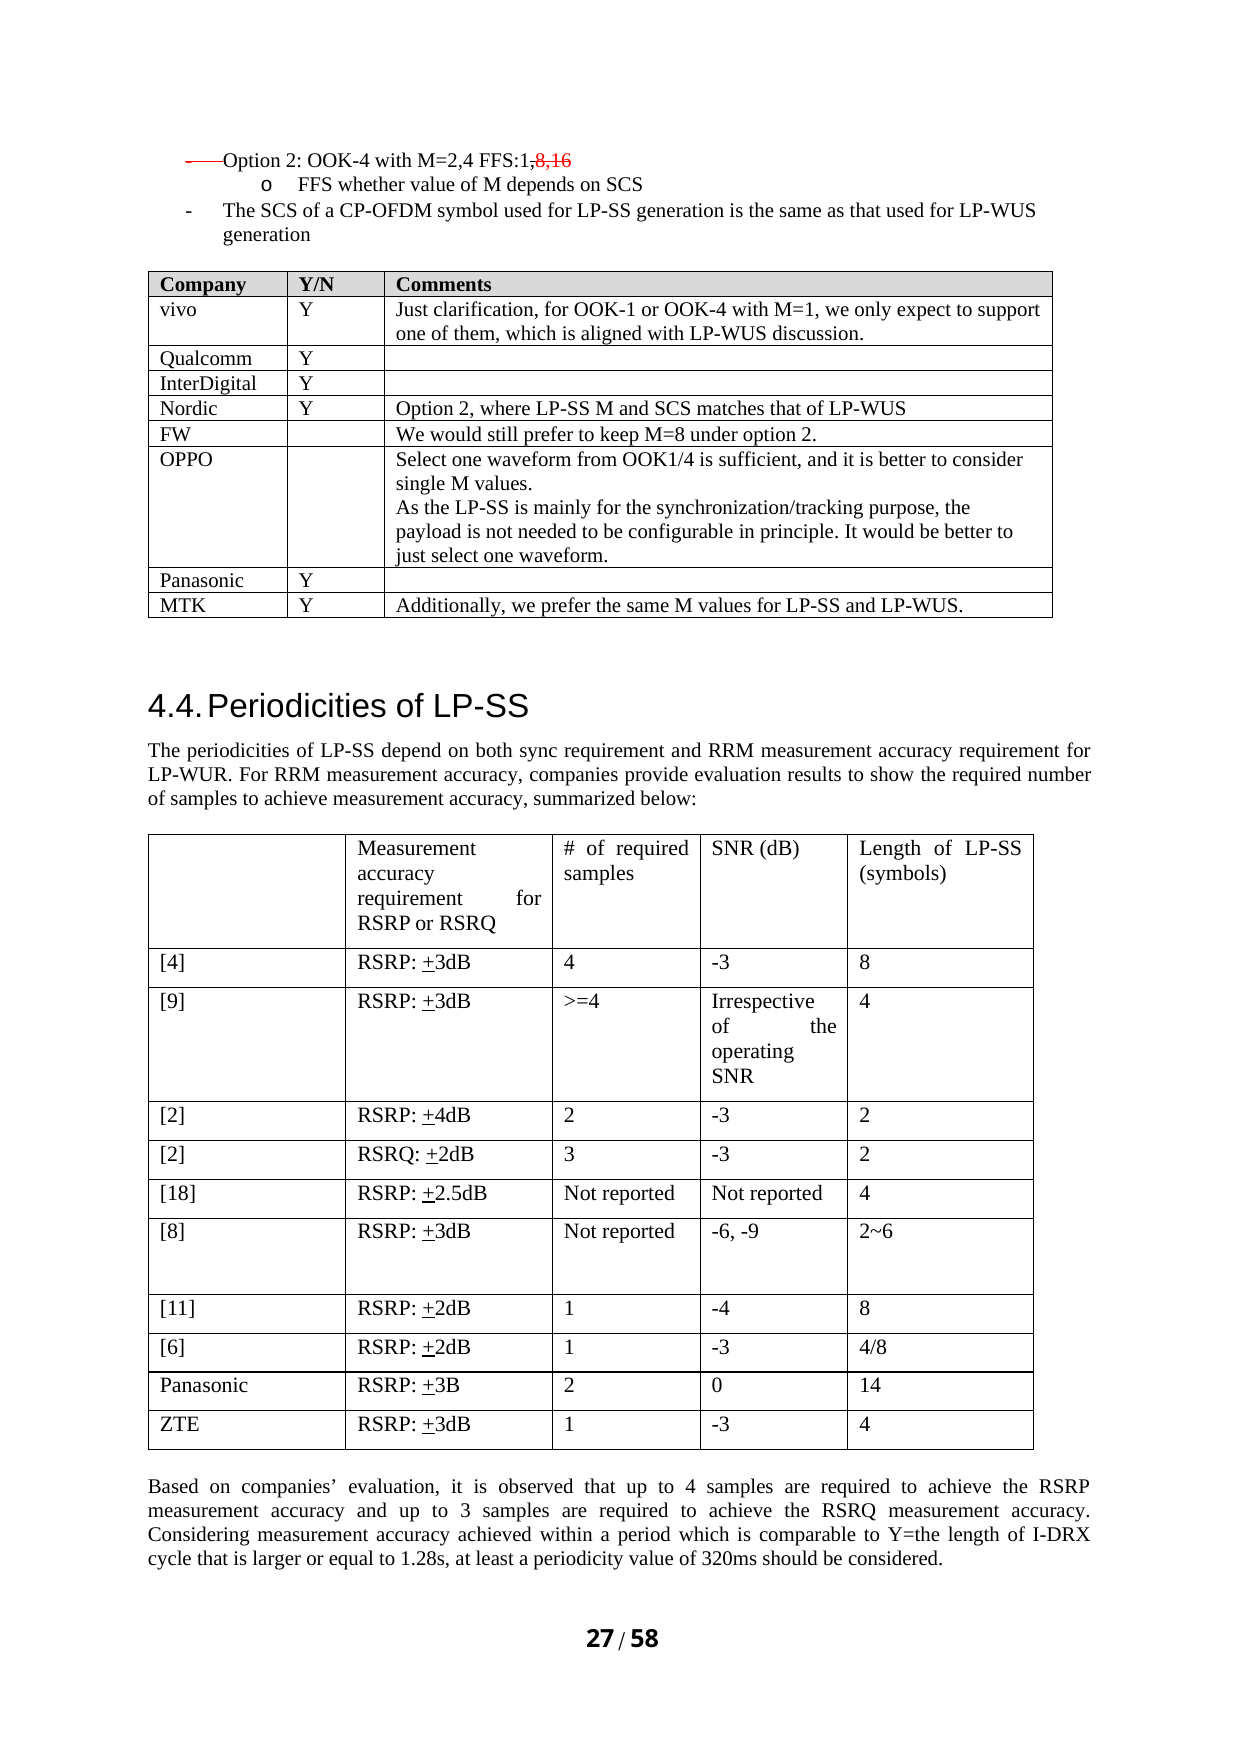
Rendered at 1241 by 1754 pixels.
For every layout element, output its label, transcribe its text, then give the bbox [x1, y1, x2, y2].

table_cell [385, 371, 1052, 395]
list FFS whether value of M depends on SCS [260, 172, 1092, 197]
table_cell Y [288, 568, 384, 592]
table_cell -3 [701, 1411, 847, 1449]
table_cell Y [288, 593, 384, 617]
table_cell [9] [149, 988, 345, 1101]
table_cell Nordic [149, 396, 287, 420]
table_cell RSRP: +3dB [346, 1219, 552, 1294]
table_cell RSRP: +2dB [346, 1334, 552, 1371]
table_cell RSRP: +3dB [346, 949, 552, 987]
table_cell RSRP: +3dB [346, 988, 552, 1101]
table_cell [18] [149, 1180, 345, 1217]
table_header Length of LP-SS (symbols) [848, 835, 1033, 948]
table_cell Y [288, 371, 384, 395]
table_cell 8 [848, 1295, 1033, 1333]
table_cell RSRP: +2dB [346, 1295, 552, 1333]
list Periodicities of LP-SS [148, 687, 1092, 725]
table_cell vivo [149, 297, 287, 345]
table_cell RSRP: +3dB [346, 1411, 552, 1449]
table_cell Panasonic [149, 568, 287, 592]
table_header SNR (dB) [701, 835, 847, 948]
table_cell Just clarification, for OOK-1 or OOK-4 with M=1, we only expect to support one of them, which is aligned with LP-WUS discussion. [385, 297, 1052, 345]
table_cell 1 [553, 1411, 700, 1449]
table_cell 1 [553, 1295, 700, 1333]
table_cell ZTE [149, 1411, 345, 1449]
table_cell Y [288, 346, 384, 370]
table_cell [4] [149, 949, 345, 987]
table_cell Not reported [553, 1180, 700, 1217]
table_cell -4 [701, 1295, 847, 1333]
table_cell [385, 568, 1052, 592]
table_cell 2 [553, 1373, 700, 1410]
table_cell 4 [848, 988, 1033, 1101]
table_cell 4 [848, 1411, 1033, 1449]
table_cell 2 [848, 1141, 1033, 1179]
table_cell 8 [848, 949, 1033, 987]
list Option 2: OOK-4 with M=2,4 FFS:1,8,16 [185, 148, 1092, 172]
table_cell OPPO [149, 447, 287, 567]
table_cell RSRP: +4dB [346, 1102, 552, 1140]
table_header Comments [385, 272, 1052, 296]
table_cell [8] [149, 1219, 345, 1294]
table_cell Irrespective of the operating SNR [701, 988, 847, 1101]
table_cell Y [288, 297, 384, 345]
table_cell 1 [553, 1334, 700, 1371]
table_cell FW [149, 421, 287, 446]
table_cell Select one waveform from OOK1/4 is sufficient, and it is better to consider single M values. As the LP-SS is mainly for the synchronization/tracking purpose, the payload is not needed to be configurable in principle. It would be better to just select one waveform. [385, 447, 1052, 567]
table_cell 4 [553, 949, 700, 987]
table_cell 2 [553, 1102, 700, 1140]
table_cell 2 [848, 1102, 1033, 1140]
table_cell RSRP: +3B [346, 1373, 552, 1410]
table_cell 2~6 [848, 1219, 1033, 1294]
table_cell InterDigital [149, 371, 287, 395]
table_cell 0 [701, 1373, 847, 1410]
table_cell 3 [553, 1141, 700, 1179]
table_cell -6, -9 [701, 1219, 847, 1294]
table_cell Not reported [553, 1219, 700, 1294]
table_cell [2] [149, 1141, 345, 1179]
table_cell [11] [149, 1295, 345, 1333]
table_cell 4/8 [848, 1334, 1033, 1371]
table_header [149, 835, 345, 948]
table_header # of required samples [553, 835, 700, 948]
table_cell -3 [701, 1334, 847, 1371]
table_cell [385, 346, 1052, 370]
table_header Measurement accuracy requirement for RSRP or RSRQ [346, 835, 552, 948]
table_cell >=4 [553, 988, 700, 1101]
table_cell 14 [848, 1373, 1033, 1410]
table_cell Y [288, 396, 384, 420]
table_cell RSRQ: +2dB [346, 1141, 552, 1179]
text Based on companies’ evaluation, it is observed that up to 4 samples are required to achieve the RSRP measurement accuracy and up to 3 samples are required to achieve the RSRQ measurement accuracy. Considering measurement accuracy achieved within a period which is comparable to Y=the length of I-DRX cycle that is larger or equal to 1.28s, at least a periodicity value of 320ms should be considered. [148, 1474, 1092, 1570]
table_cell Not reported [701, 1180, 847, 1217]
table_cell -3 [701, 1141, 847, 1179]
table_cell [2] [149, 1102, 345, 1140]
list The SCS of a CP-OFDM symbol used for LP-SS generation is the same as that used for LP-WUS generation [185, 197, 1092, 246]
table_cell [288, 447, 384, 567]
table_cell RSRP: +2.5dB [346, 1180, 552, 1217]
table_header Y/N [288, 272, 384, 296]
table_cell Additionally, we prefer the same M values for LP-SS and LP-WUS. [385, 593, 1052, 617]
table_cell [288, 421, 384, 446]
table_cell [6] [149, 1334, 345, 1371]
table_header Company [149, 272, 287, 296]
table_cell Qualcomm [149, 346, 287, 370]
table_cell Option 2, where LP-SS M and SCS matches that of LP-WUS [385, 396, 1052, 420]
table_cell 4 [848, 1180, 1033, 1217]
table_cell -3 [701, 1102, 847, 1140]
table_cell Panasonic [149, 1373, 345, 1410]
table_cell We would still prefer to keep M=8 under option 2. [385, 421, 1052, 446]
text The periodicities of LP-SS depend on both sync requirement and RRM measurement accuracy requirement for LP-WUR. For RRM measurement accuracy, companies provide evaluation results to show the required number of samples to achieve measurement accuracy, summarized below: [148, 737, 1092, 810]
table_cell MTK [149, 593, 287, 617]
table_cell -3 [701, 949, 847, 987]
